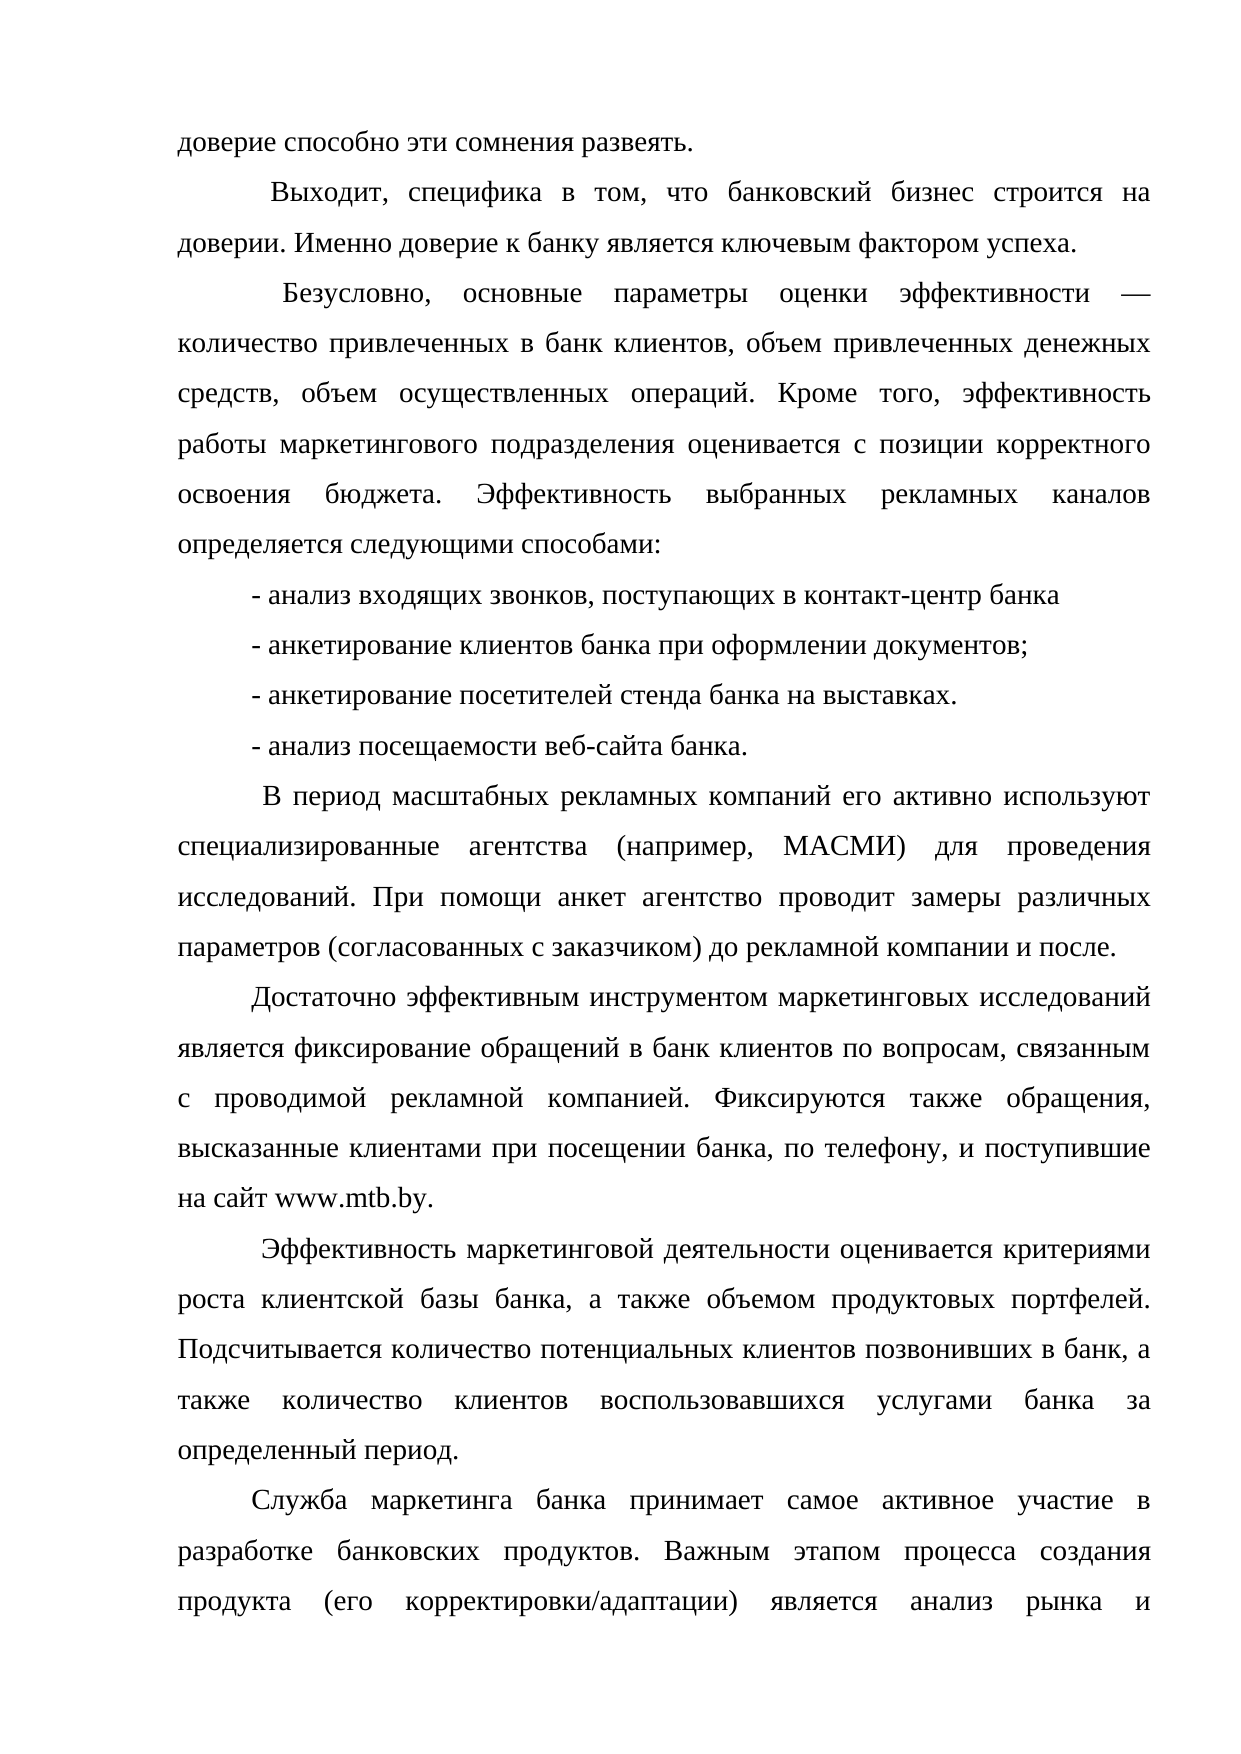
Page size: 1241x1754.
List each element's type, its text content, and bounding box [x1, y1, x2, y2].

text В период масштабных рекламных компаний его активно используют специализированные агентства (например, МАСМИ) для проведения исследований. При помощи анкет агентство проводит замеры различных параметров (согласованных с заказчиком) до рекламной компании и после. [177, 778, 1152, 963]
text - анализ посещаемости веб-сайта банка. [177, 728, 1152, 761]
text Выходит, специфика в том, что банковский бизнес строится на доверии. Именно доверие к банку является ключевым фактором успеха. [177, 174, 1152, 258]
text Безусловно, основные параметры оценки эффективности — количество привлеченных в банк клиентов, объем привлеченных денежных средств, объем осуществленных операций. Кроме того, эффективность работы маркетингового подразделения оценивается с позиции корректного освоения бюджета. Эффективность выбранных рекламных каналов определяется следующими способами: [177, 275, 1152, 560]
text - анкетирование посетителей стенда банка на выставках. [177, 677, 1152, 711]
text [177, 1482, 1152, 1617]
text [177, 124, 1152, 158]
text Достаточно эффективным инструментом маркетинговых исследований является фиксирование обращений в банк клиентов по вопросам, связанным с проводимой рекламной компанией. Фиксируются также обращения, высказанные клиентами при посещении банка, по телефону, и поступившие на сайт www.mtb.by. [177, 979, 1152, 1214]
text - анкетирование клиентов банка при оформлении документов; [177, 627, 1152, 661]
text Эффективность маркетинговой деятельности оценивается критериями роста клиентской базы банка, а также объемом продуктовых портфелей. Подсчитывается количество потенциальных клиентов позвонивших в банк, а также количество клиентов воспользовавшихся услугами банка за определенный период. [177, 1231, 1152, 1466]
text - анализ входящих звонков, поступающих в контакт-центр банка [177, 577, 1152, 610]
